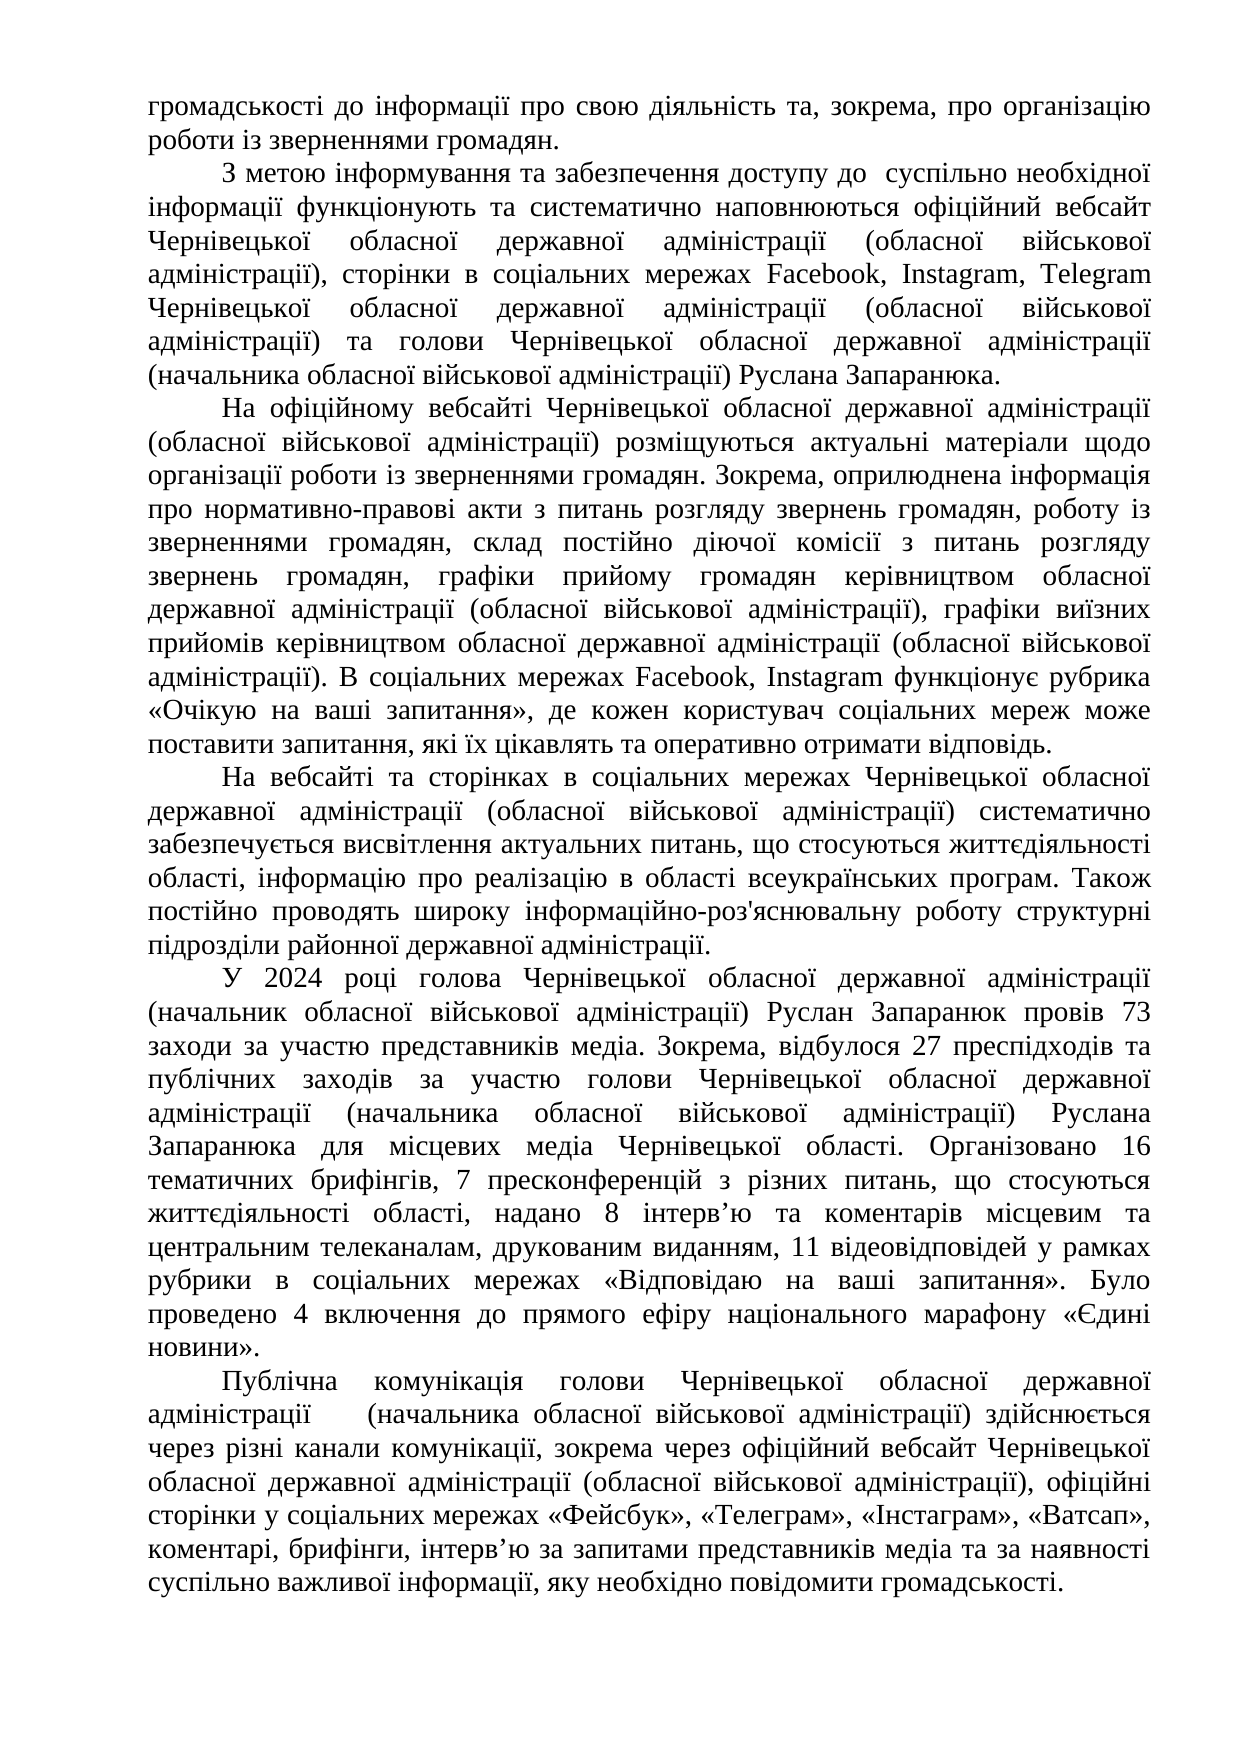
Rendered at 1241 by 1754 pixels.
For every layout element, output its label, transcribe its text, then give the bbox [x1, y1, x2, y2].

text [148, 88, 1152, 156]
text На вебсайті та сторінках в соціальних мережах Чернівецької обласної державної адміністрації (обласної військової адміністрації) систематично забезпечується висвітлення актуальних питань, що стосуються життєдіяльності області, інформацію про реалізацію в області всеукраїнських програм. Також постійно проводять широку інформаційно-роз'яснювальну роботу структурні підрозділи районної державної адміністрації. [148, 759, 1152, 961]
text На офіційному вебсайті Чернівецької обласної державної адміністрації (обласної військової адміністрації) розміщуються актуальні матеріали щодо організації роботи із зверненнями громадян. Зокрема, оприлюднена інформація про нормативно-правові акти з питань розгляду звернень громадян, роботу із зверненнями громадян, склад постійно діючої комісії з питань розгляду звернень громадян, графіки прийому громадян керівництвом обласної державної адміністрації (обласної військової адміністрації), графіки виїзних прийомів керівництвом обласної державної адміністрації (обласної військової адміністрації). В соціальних мережах Facebook, Instagram функціонує рубрика «Очікую на ваші запитання», де кожен користувач соціальних мереж може поставити запитання, які їх цікавлять та оперативно отримати відповідь. [148, 390, 1152, 759]
text Публічна комунікація голови Чернівецької обласної державної адміністрації (начальника обласної військової адміністрації) здійснюється через різні канали комунікації, зокрема через офіційний вебсайт Чернівецької обласної державної адміністрації (обласної військової адміністрації), офіційні сторінки у соціальних мережах «Фейсбук», «Телеграм», «Інстаграм», «Ватсап», коментарі, брифінги, інтерв’ю за запитами представників медіа та за наявності суспільно важливої інформації, яку необхідно повідомити громадськості. [148, 1363, 1152, 1598]
text У 2024 році голова Чернівецької обласної державної адміністрації (начальник обласної військової адміністрації) Руслан Запаранюк провів 73 заходи за участю представників медіа. Зокрема, відбулося 27 преспідходів та публічних заходів за участю голови Чернівецької обласної державної адміністрації (начальника обласної військової адміністрації) Руслана Запаранюка для місцевих медіа Чернівецької області. Організовано 16 тематичних брифінгів, 7 пресконференцій з різних питань, що стосуються життєдіяльності області, надано 8 інтерв’ю та коментарів місцевим та центральним телеканалам, друкованим виданням, 11 відеовідповідей у рамках рубрики в соціальних мережах «Відповідаю на ваші запитання». Було проведено 4 включення до прямого ефіру національного марафону «Єдині новини». [148, 961, 1152, 1363]
text З метою інформування та забезпечення доступу до суспільно необхідної інформації функціонують та систематично наповнюються офіційний вебсайт Чернівецької обласної державної адміністрації (обласної військової адміністрації), сторінки в соціальних мережах Facebook, Instagram, Telegram Чернівецької обласної державної адміністрації (обласної військової адміністрації) та голови Чернівецької обласної державної адміністрації (начальника обласної військової адміністрації) Руслана Запаранюка. [148, 156, 1152, 390]
